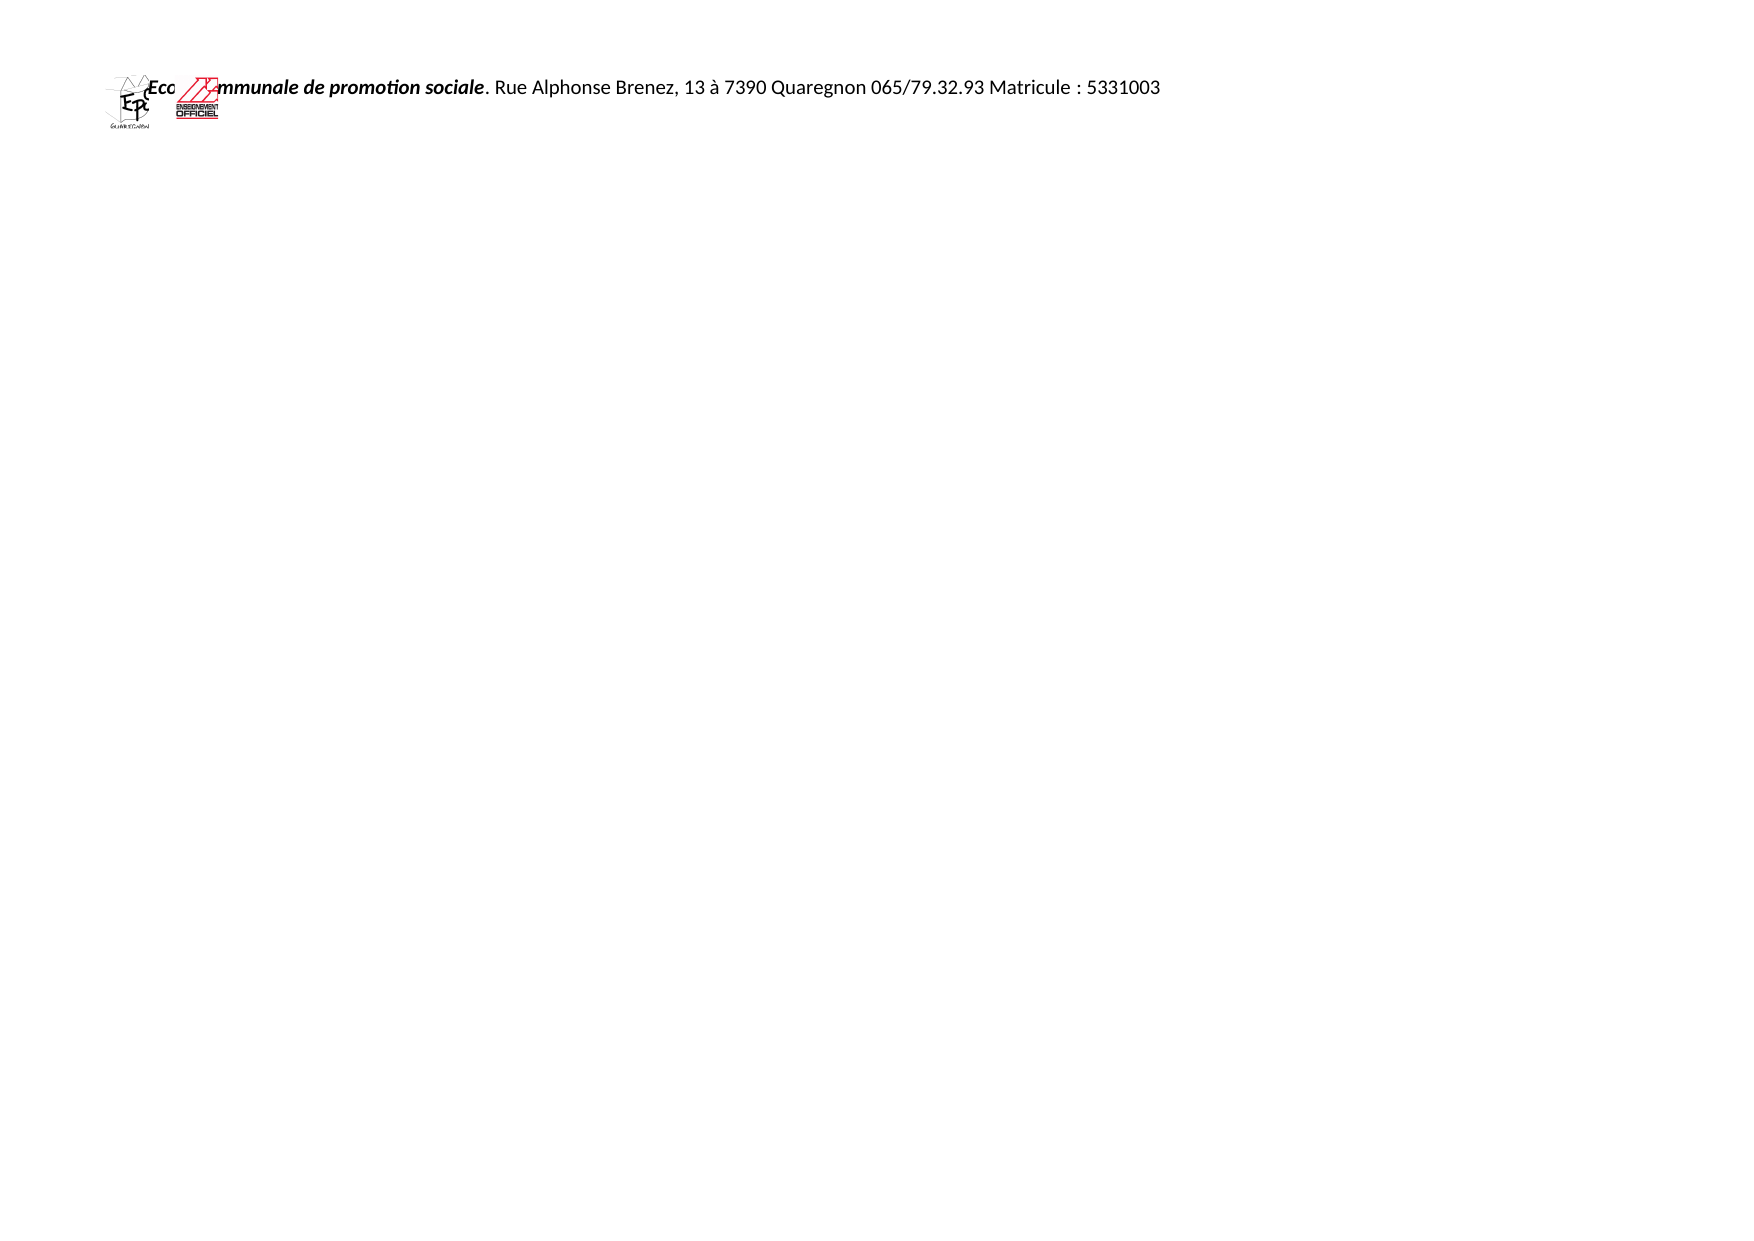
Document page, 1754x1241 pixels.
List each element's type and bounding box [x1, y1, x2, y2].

picture [105, 75, 149, 129]
picture [174, 75, 219, 119]
